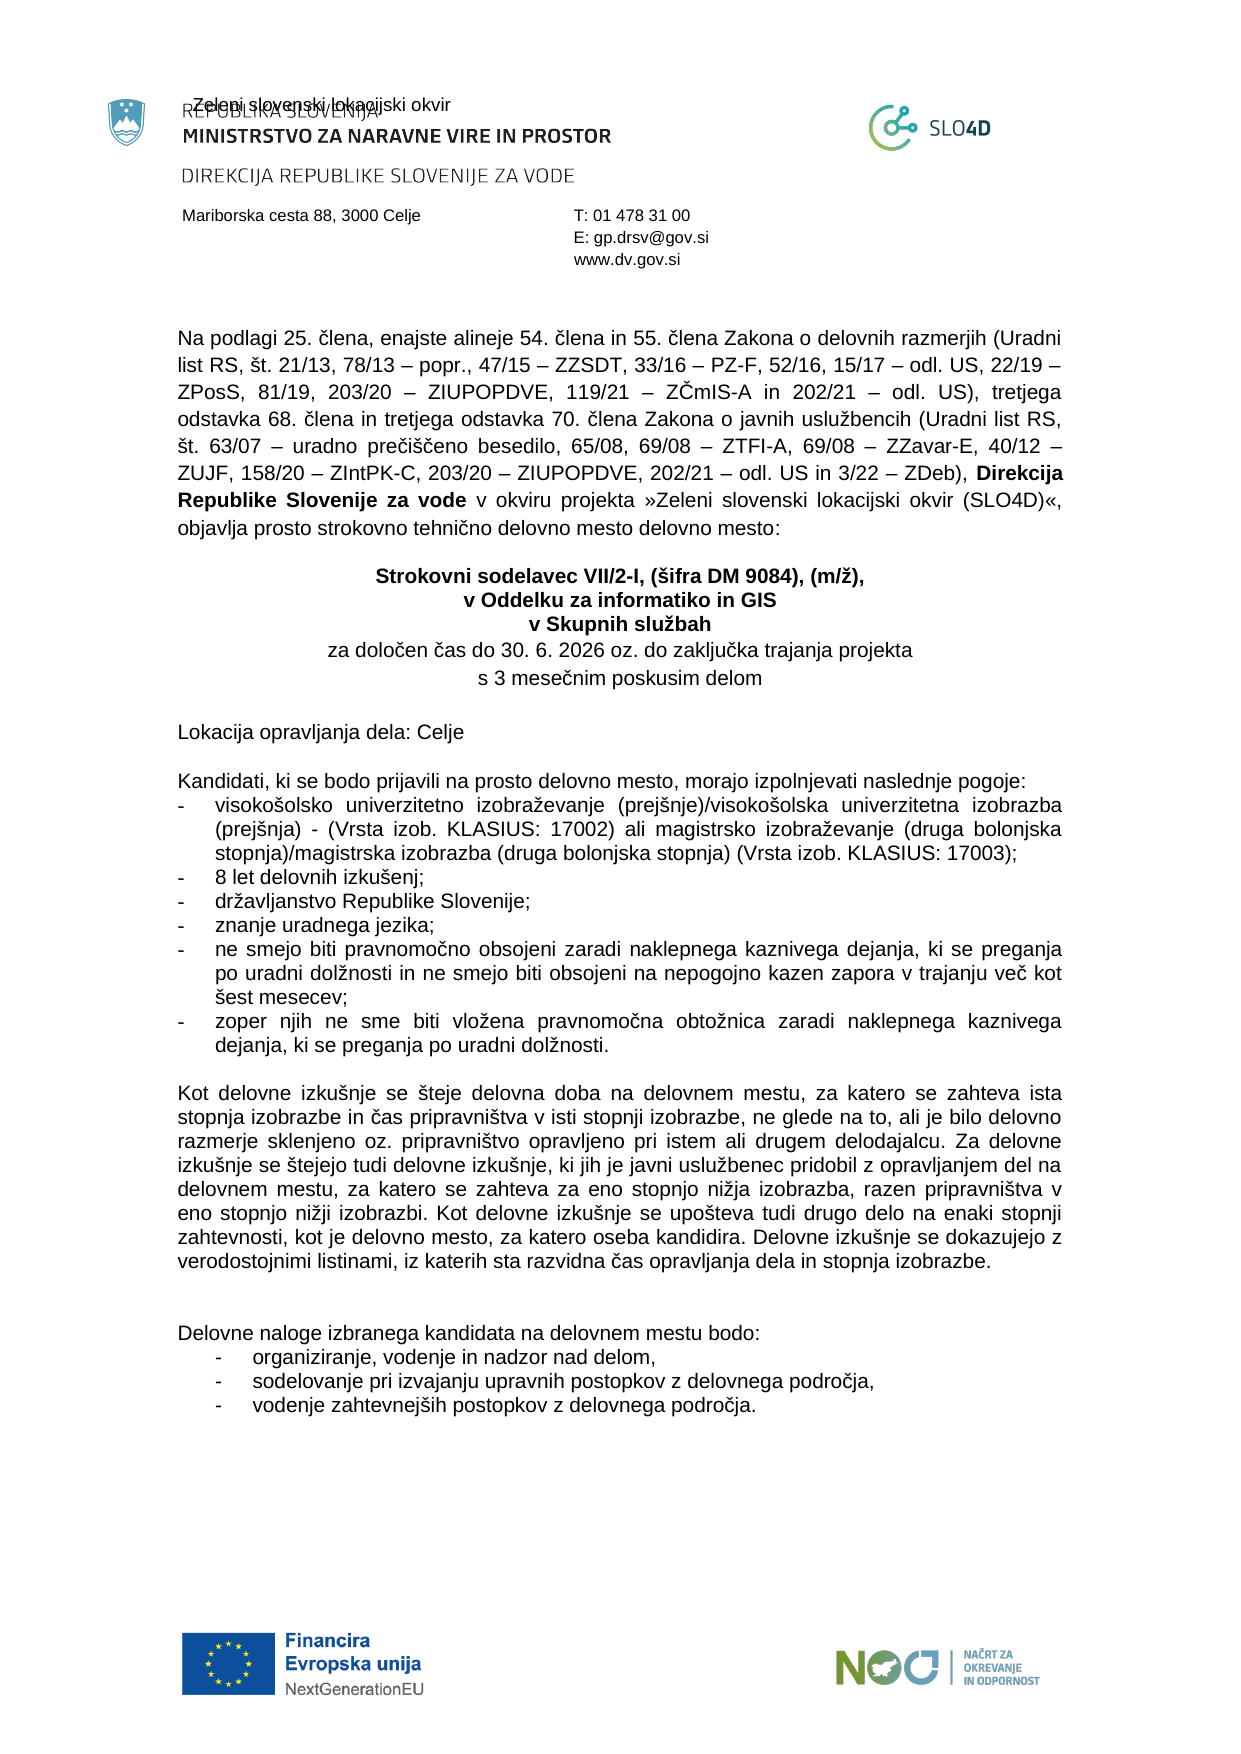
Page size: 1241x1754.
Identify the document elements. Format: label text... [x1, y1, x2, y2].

picture [864, 96, 993, 156]
list 8 let delovnih izkušenj; [177, 864, 1063, 889]
picture [84, 1585, 521, 1743]
list visokošolsko univerzitetno izobraževanje (prejšnje)/visokošolska univerzitetna izobrazba (prejšnja) - (Vrsta izob. KLASIUS: 17002) ali magistrsko izobraževanje (druga bolonjska stopnja)/magistrska izobrazba (druga bolonjska stopnja) (Vrsta izob. KLASIUS: 17003); [177, 792, 1063, 864]
list znanje uradnega jezika; [177, 913, 1063, 937]
list vodenje zahtevnejših postopkov z delovnega področja. [215, 1393, 1065, 1417]
text Delovne naloge izbranega kandidata na delovnem mestu bodo: [177, 1321, 1065, 1345]
list državljanstvo Republike Slovenije; [177, 889, 1063, 913]
list ne smejo biti pravnomočno obsojeni zaradi naklepnega kaznivega dejanja, ki se preganja po uradni dolžnosti in ne smejo biti obsojeni na nepogojno kazen zapora v trajanju več kot šest mesecev; [177, 937, 1063, 1009]
text s 3 mesečnim poskusim delom [177, 663, 1063, 690]
text Strokovni sodelavec VII/2-I, (šifra DM 9084), (m/ž), [177, 564, 1063, 588]
text za določen čas do 30. 6. 2026 oz. do zaključka trajanja projekta [177, 636, 1063, 663]
picture [103, 95, 615, 191]
text Kot delovne izkušnje se šteje delovna doba na delovnem mestu, za katero se zahteva ista stopnja izobrazbe in čas pripravništva v isti stopnji izobrazbe, ne glede na to, ali je bilo delovno razmerje sklenjeno oz. pripravništvo opravljeno pri istem ali drugem delodajalcu. Za delovne izkušnje se štejejo tudi delovne izkušnje, ki jih je javni uslužbenec pridobil z opravljanjem del na delovnem mestu, za katero se zahteva za eno stopnjo nižja izobrazba, razen pripravništva v eno stopnjo nižji izobrazbi. Kot delovne izkušnje se upošteva tudi drugo delo na enaki stopnji zahtevnosti, kot je delovno mesto, za katero oseba kandidira. Delovne izkušnje se dokazujejo z verodostojnimi listinami, iz katerih sta razvidna čas opravljanja dela in stopnja izobrazbe. [177, 1081, 1063, 1273]
picture [790, 1612, 1086, 1720]
text Lokacija opravljanja dela: Celje [177, 717, 1063, 744]
text v Skupnih službah [177, 612, 1063, 636]
list zoper njih ne sme biti vložena pravnomočna obtožnica zaradi naklepnega kaznivega dejanja, ki se preganja po uradni dolžnosti. [177, 1009, 1063, 1057]
list organiziranje, vodenje in nadzor nad delom, [215, 1345, 1065, 1369]
text v Oddelku za informatiko in GIS [177, 588, 1063, 612]
text Kandidati, ki se bodo prijavili na prosto delovno mesto, morajo izpolnjevati naslednje pogoje: [177, 768, 1063, 792]
list sodelovanje pri izvajanju upravnih postopkov z delovnega področja, [215, 1369, 1065, 1393]
text Na podlagi 25. člena, enajste alineje 54. člena in 55. člena Zakona o delovnih razmerjih (Uradni list RS, št. 21/13, 78/13 – popr., 47/15 – ZZSDT, 33/16 – PZ-F, 52/16, 15/17 – odl. US, 22/19 – ZPosS, 81/19, 203/20 – ZIUPOPDVE, 119/21 – ZČmIS-A in 202/21 – odl. US), tretjega odstavka 68. člena in tretjega odstavka 70. člena Zakona o javnih uslužbencih (Uradni list RS, št. 63/07 – uradno prečiščeno besedilo, 65/08, 69/08 – ZTFI-A, 69/08 – ZZavar-E, 40/12 – ZUJF, 158/20 – ZIntPK-C, 203/20 – ZIUPOPDVE, 202/21 – odl. US in 3/22 – ZDeb), Direkcija Republike Slovenije za vode v okviru projekta »Zeleni slovenski lokacijski okvir (SLO4D)«, objavlja prosto strokovno tehnično delovno mesto delovno mesto: [177, 324, 1063, 540]
